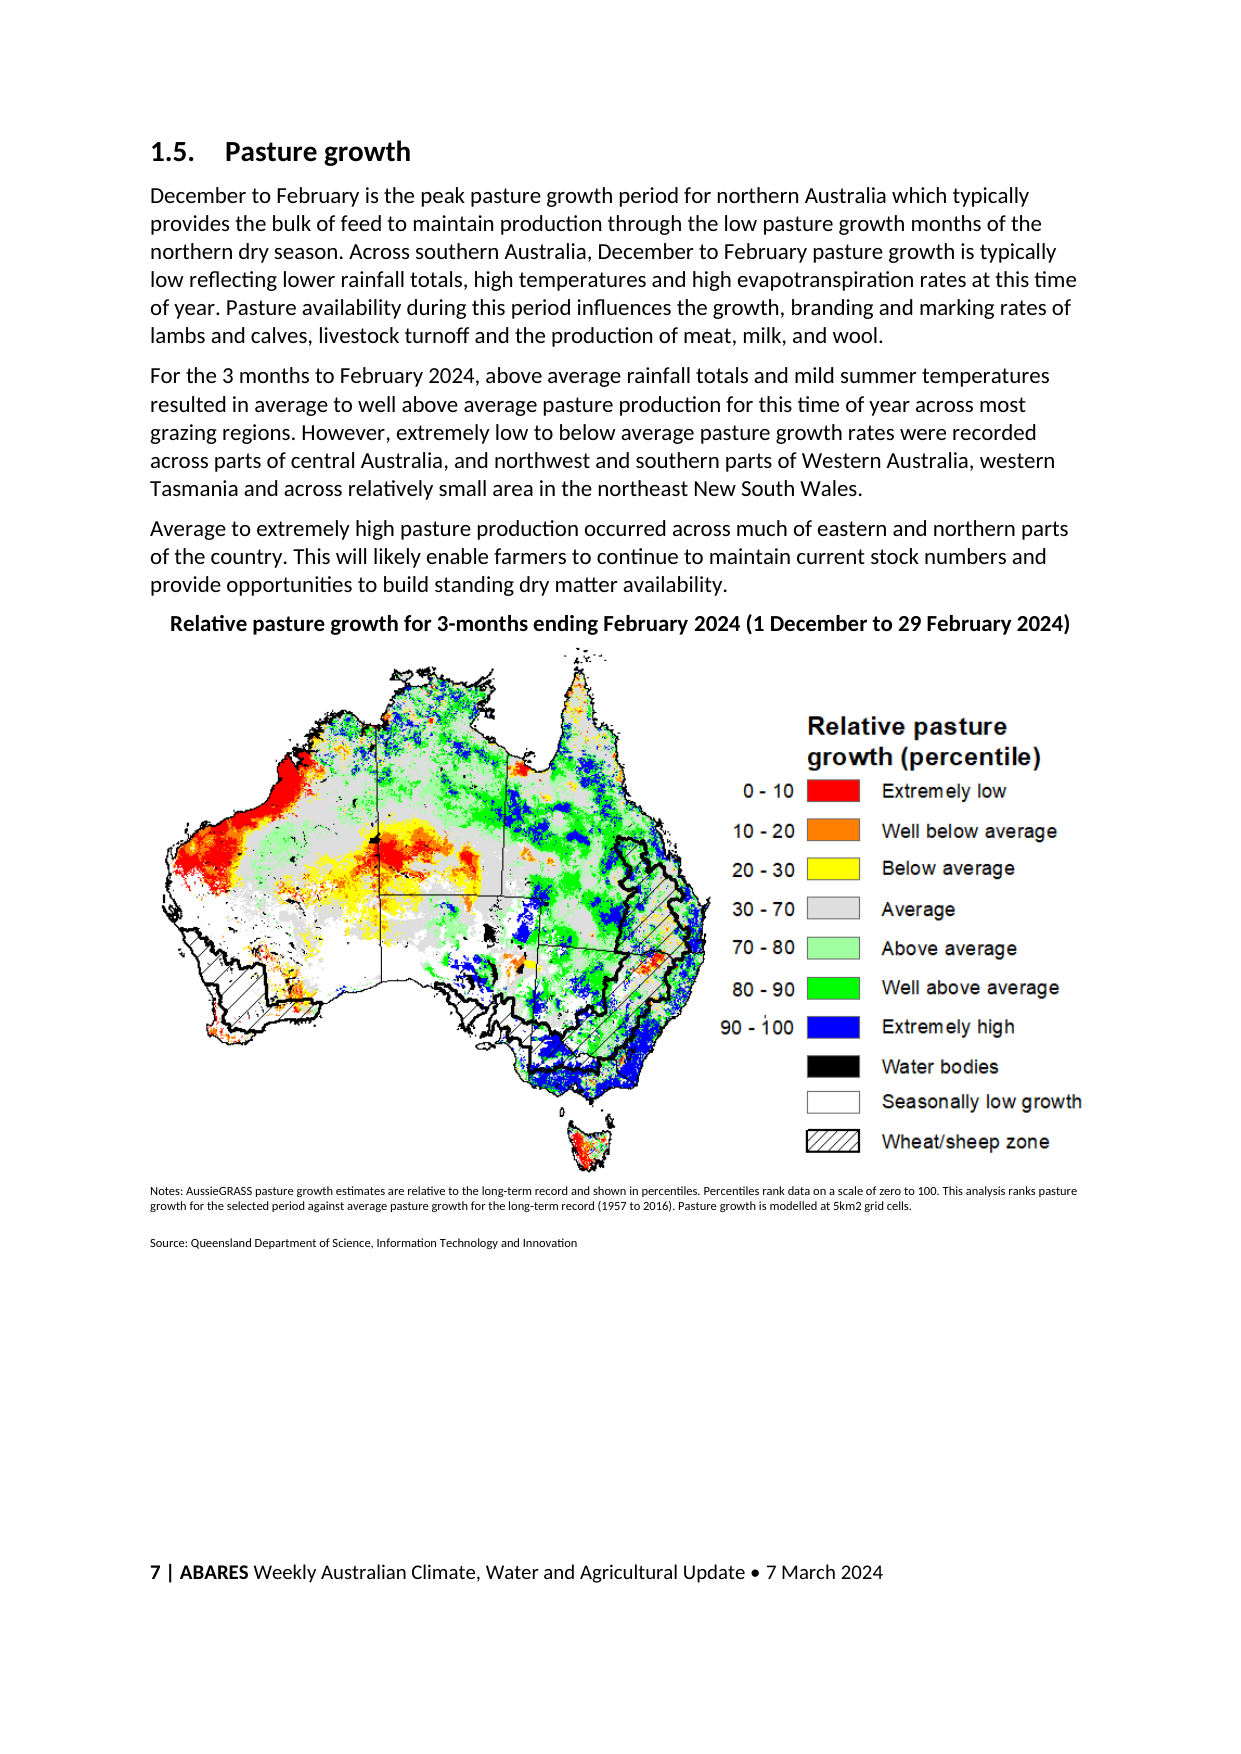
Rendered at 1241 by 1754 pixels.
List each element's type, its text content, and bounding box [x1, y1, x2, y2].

text Source: Queensland Department of Science, Information Technology and Innovation [150, 1235, 1090, 1250]
text Average to extremely high pasture production occurred across much of eastern and northern parts of the country. This will likely enable farmers to continue to maintain current stock numbers and provide opportunities to build standing dry matter availability. [150, 514, 1090, 598]
subtitle Pasture growth [150, 133, 1090, 168]
picture [150, 636, 1091, 1180]
text Notes: AussieGRASS pasture growth estimates are relative to the long-term record and shown in percentiles. Percentiles rank data on a scale of zero to 100. This analysis ranks pasture growth for the selected period against average pasture growth for the long-term record (1957 to 2016). Pasture growth is modelled at 5km2 grid cells. [150, 1183, 1090, 1214]
subtitle Relative pasture growth for 3-months ending February 2024 (1 December to 29 February 2024) [150, 609, 1090, 636]
text December to February is the peak pasture growth period for northern Australia which typically provides the bulk of feed to maintain production through the low pasture growth months of the northern dry season. Across southern Australia, December to February pasture growth is typically low reflecting lower rainfall totals, high temperatures and high evapotranspiration rates at this time of year. Pasture availability during this period influences the growth, branding and marking rates of lambs and calves, livestock turnoff and the production of meat, milk, and wool. [150, 181, 1090, 349]
text For the 3 months to February 2024, above average rainfall totals and mild summer temperatures resulted in average to well above average pasture production for this time of year across most grazing regions. However, extremely low to below average pasture growth rates were recorded across parts of central Australia, and northwest and southern parts of Western Australia, western Tasmania and across relatively small area in the northeast New South Wales. [150, 362, 1090, 502]
